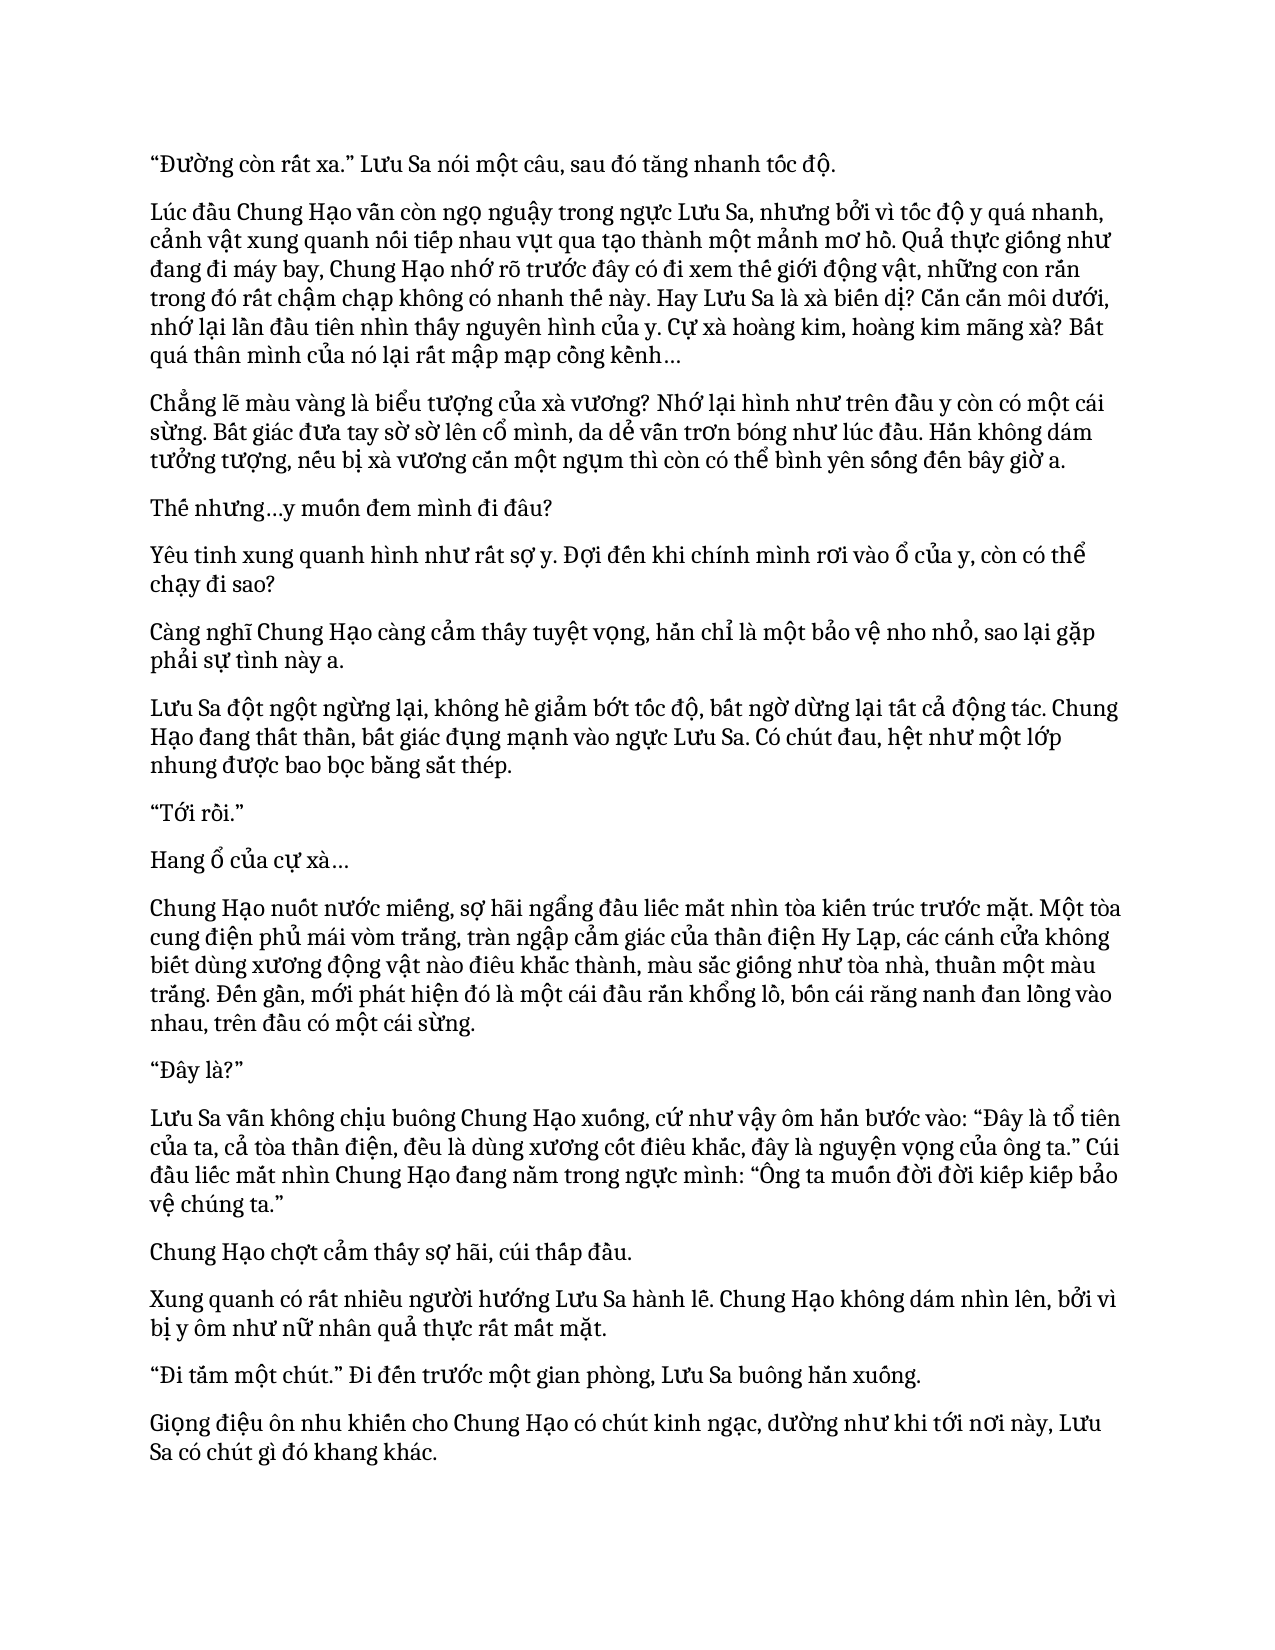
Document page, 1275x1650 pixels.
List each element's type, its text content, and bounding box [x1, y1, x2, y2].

text Giọng điệu ôn nhu khiến cho Chung Hạo có chút kinh ngạc, dường như khi tới nơi này, Lưu Sa có chút gì đó khang khác. [150, 1409, 1125, 1466]
text Xung quanh có rất nhiều người hướng Lưu Sa hành lễ. Chung Hạo không dám nhìn lên, bởi vì bị y ôm như nữ nhân quả thực rất mất mặt. [150, 1285, 1125, 1342]
text Hang ổ của cự xà… [150, 846, 1125, 875]
text “Đường còn rất xa.” Lưu Sa nói một câu, sau đó tăng nhanh tốc độ. [150, 150, 1125, 179]
text Thế nhưng…y muốn đem mình đi đâu? [150, 494, 1125, 522]
text “Tới rồi.” [150, 799, 1125, 827]
text Càng nghĩ Chung Hạo càng cảm thấy tuyệt vọng, hắn chỉ là một bảo vệ nho nhỏ, sao lại gặp phải sự tình này a. [150, 617, 1125, 675]
text Chung Hạo chợt cảm thấy sợ hãi, cúi thấp đầu. [150, 1237, 1125, 1266]
text Chung Hạo nuốt nước miếng, sợ hãi ngẩng đầu liếc mắt nhìn tòa kiến trúc trước mặt. Một tòa cung điện phủ mái vòm trắng, tràn ngập cảm giác của thần điện Hy Lạp, các cánh cửa không biết dùng xương động vật nào điêu khắc thành, màu sắc giống như tòa nhà, thuần một màu trắng. Đến gần, mới phát hiện đó là một cái đầu rắn khổng lồ, bốn cái răng nanh đan lồng vào nhau, trên đầu có một cái sừng. [150, 894, 1125, 1037]
text Lưu Sa đột ngột ngừng lại, không hề giảm bớt tốc độ, bất ngờ dừng lại tất cả động tác. Chung Hạo đang thất thần, bất giác đụng mạnh vào ngực Lưu Sa. Có chút đau, hệt như một lớp nhung được bao bọc bằng sắt thép. [150, 694, 1125, 780]
text Lúc đầu Chung Hạo vẫn còn ngọ nguậy trong ngực Lưu Sa, nhưng bởi vì tốc độ y quá nhanh, cảnh vật xung quanh nối tiếp nhau vụt qua tạo thành một mảnh mơ hồ. Quả thực giống như đang đi máy bay, Chung Hạo nhớ rõ trước đây có đi xem thế giới động vật, những con rắn trong đó rất chậm chạp không có nhanh thế này. Hay Lưu Sa là xà biến dị? Cắn cắn môi dưới, nhớ lại lần đầu tiên nhìn thấy nguyên hình của y. Cự xà hoàng kim, hoàng kim mãng xà? Bất quá thân mình của nó lại rất mập mạp cồng kềnh… [150, 197, 1125, 370]
text “Đi tắm một chút.” Đi đến trước một gian phòng, Lưu Sa buông hắn xuống. [150, 1361, 1125, 1390]
text Yêu tinh xung quanh hình như rất sợ y. Đợi đến khi chính mình rơi vào ổ của y, còn có thể chạy đi sao? [150, 541, 1125, 599]
text Chẳng lẽ màu vàng là biểu tượng của xà vương? Nhớ lại hình như trên đầu y còn có một cái sừng. Bất giác đưa tay sờ sờ lên cổ mình, da dẻ vẫn trơn bóng như lúc đầu. Hắn không dám tưởng tượng, nếu bị xà vương cắn một ngụm thì còn có thể bình yên sống đến bây giờ a. [150, 389, 1125, 475]
text Lưu Sa vẫn không chịu buông Chung Hạo xuống, cứ như vậy ôm hắn bước vào: “Đây là tổ tiên của ta, cả tòa thần điện, đều là dùng xương cốt điêu khắc, đây là nguyện vọng của ông ta.” Cúi đầu liếc mắt nhìn Chung Hạo đang nằm trong ngực mình: “Ông ta muốn đời đời kiếp kiếp bảo vệ chúng ta.” [150, 1104, 1125, 1219]
text “Đây là?” [150, 1056, 1125, 1085]
